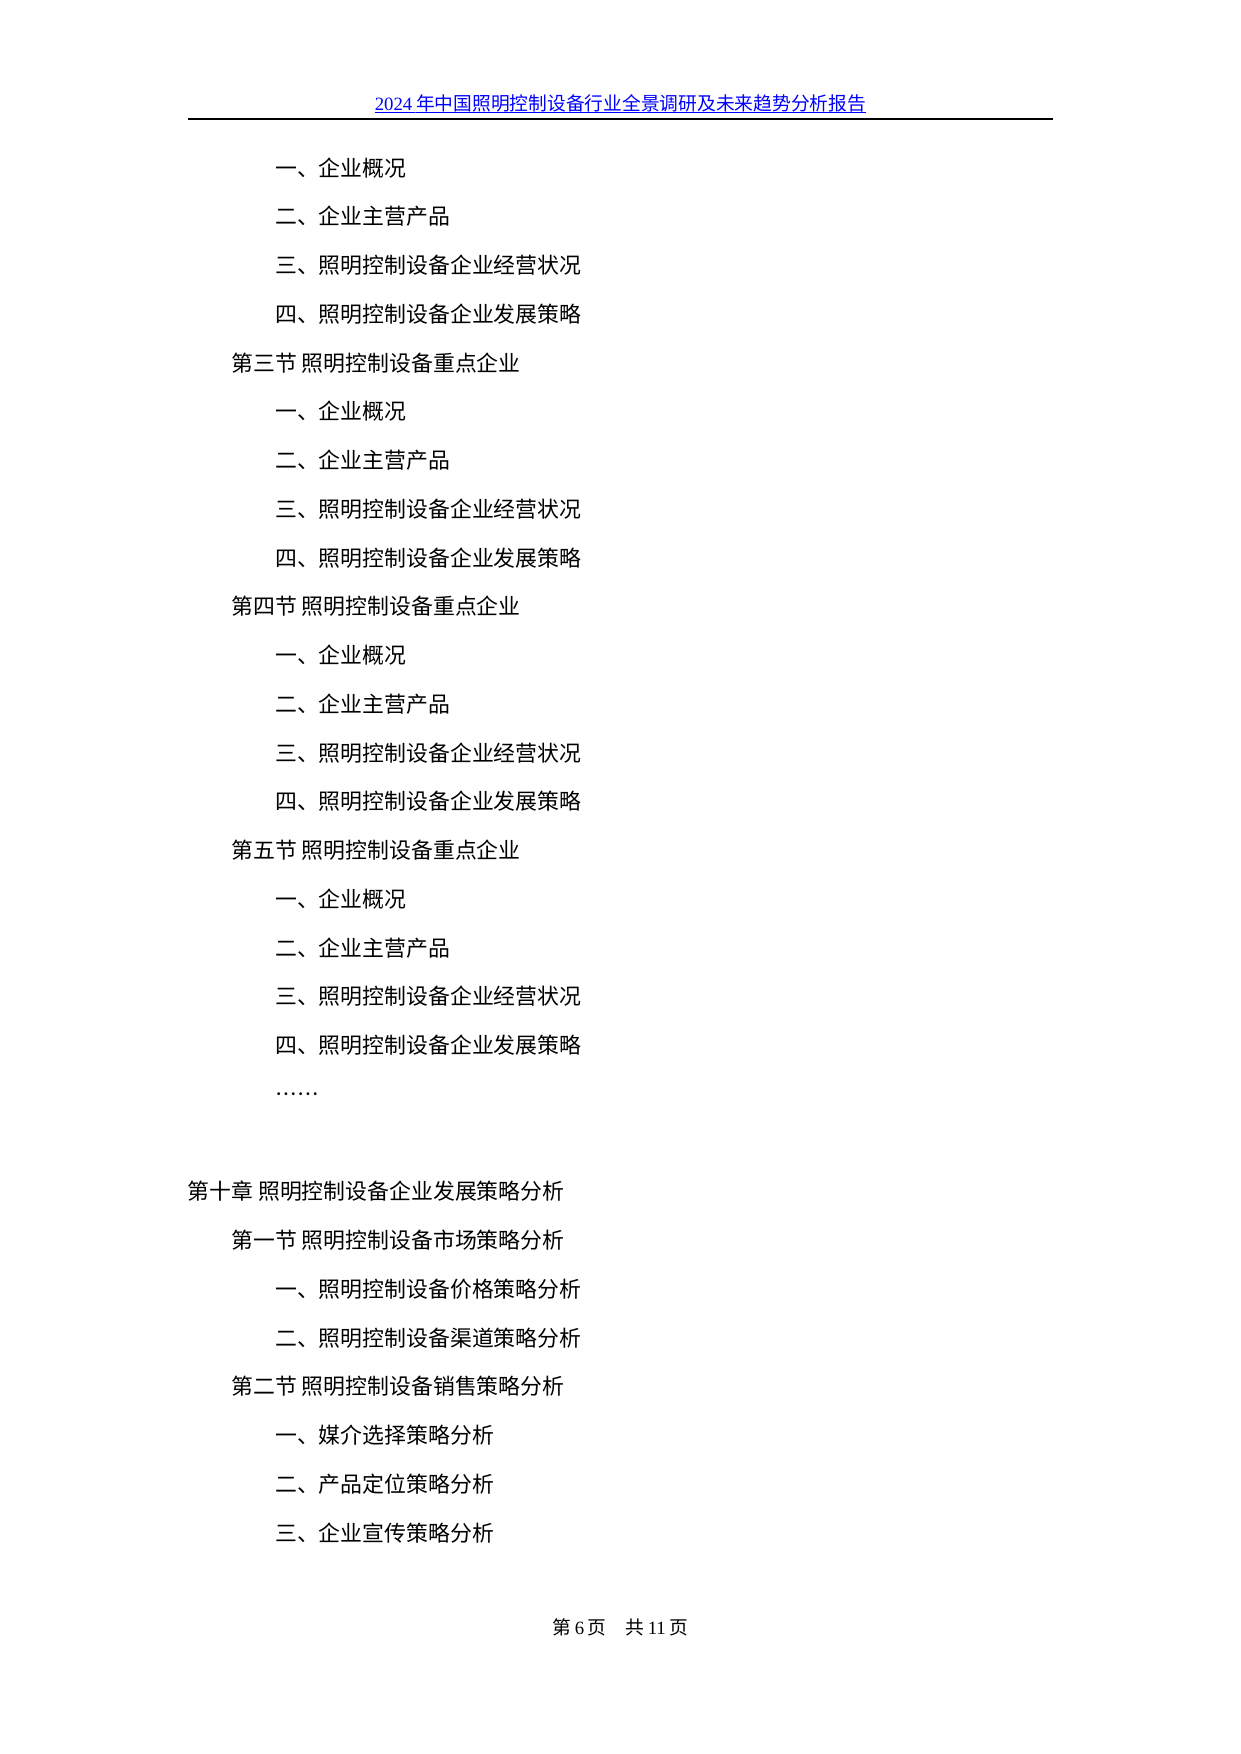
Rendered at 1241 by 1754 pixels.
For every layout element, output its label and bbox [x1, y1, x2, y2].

text [187, 150, 1053, 1548]
